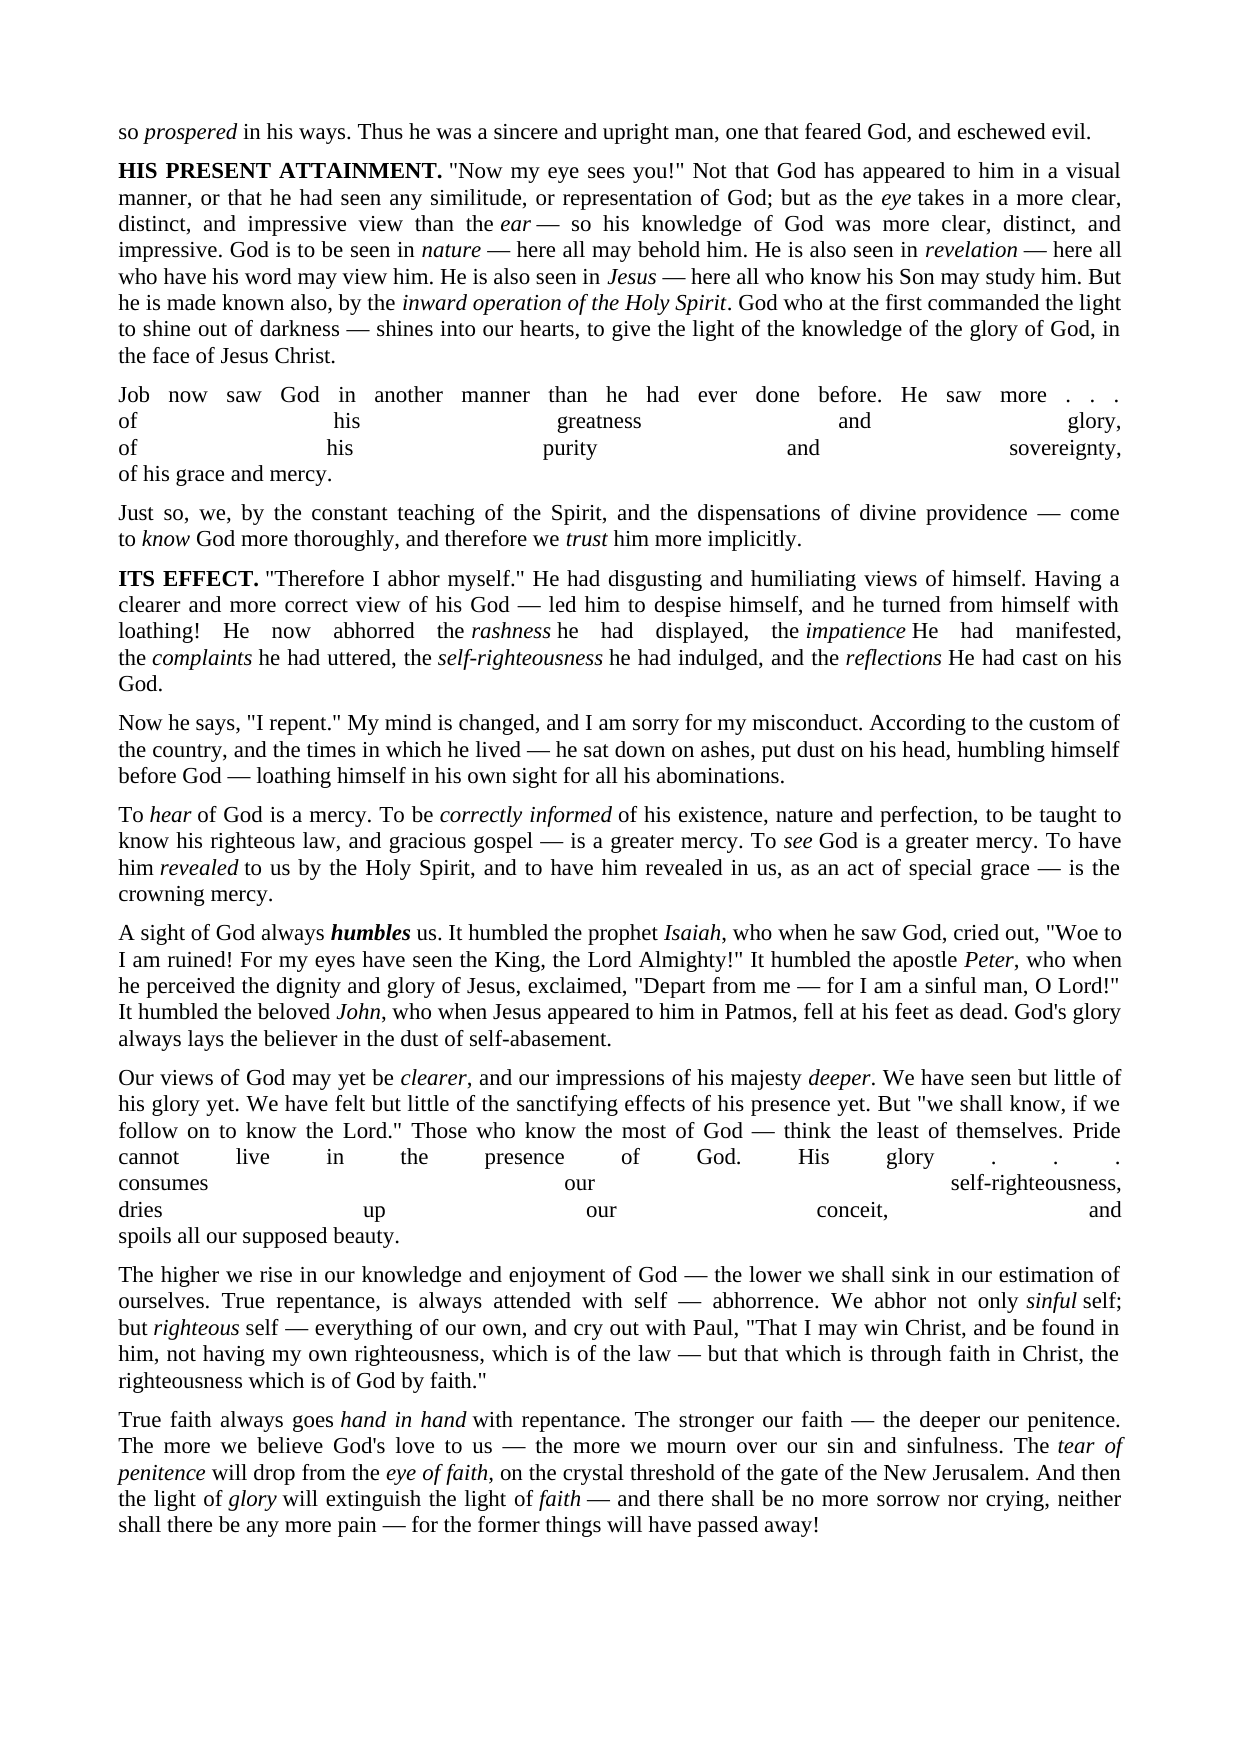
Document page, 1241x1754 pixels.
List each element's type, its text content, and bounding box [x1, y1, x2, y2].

text A sight of God always humbles us. It humbled the prophet Isaiah, who when he saw God, cried out, "Woe to I am ruined! For my eyes have seen the King, the Lord Almighty!" It humbled the apostle Peter, who when he perceived the dignity and glory of Jesus, exclaimed, "Depart from me — for I am a sinful man, O Lord!" It humbled the beloved John, who when Jesus appeared to him in Patmos, fell at his feet as dead. God's glory always lays the believer in the dust of self-abasement. [118, 919, 1122, 1051]
text Now he says, "I repent." My mind is changed, and I am sorry for my misconduct. According to the custom of the country, and the times in which he lived — he sat down on ashes, put dust on his head, humbling himself before God — loathing himself in his own sight for all his abominations. [118, 709, 1122, 788]
text ITS EFFECT. "Therefore I abhor myself." He had disgusting and humiliating views of himself. Having a clearer and more correct view of his God — led him to despise himself, and he turned from himself with loathing! He now abhorred the rashness he had displayed, the impatience He had manifested, the complaints he had uttered, the self-righteousness he had indulged, and the reflections He had cast on his God. [118, 565, 1122, 696]
text Our views of God may yet be clearer, and our impressions of his majesty deeper. We have seen but little of his glory yet. We have felt but little of the sanctifying effects of his presence yet. But "we shall know, if we follow on to know the Lord." Those who know the most of God — think the least of themselves. Pride cannot live in the presence of God. His glory . . . consumes our self-righteousness, dries up our conceit, and spoils all our supposed beauty. [118, 1064, 1122, 1248]
text HIS PRESENT ATTAINMENT. "Now my eye sees you!" Not that God has appeared to him in a visual manner, or that he had seen any similitude, or representation of God; but as the eye takes in a more clear, distinct, and impressive view than the ear — so his knowledge of God was more clear, distinct, and impressive. God is to be seen in nature — here all may behold him. He is also seen in revelation — here all who have his word may view him. He is also seen in Jesus — here all who know his Son may study him. But he is made known also, by the inward operation of the Holy Spirit. God who at the first commanded the light to shine out of darkness — shines into our hearts, to give the light of the knowledge of the glory of God, in the face of Jesus Christ. [118, 157, 1122, 368]
text Just so, we, by the constant teaching of the Spirit, and the dispensations of divine providence — come to know God more thoroughly, and therefore we trust him more implicitly. [118, 499, 1122, 552]
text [118, 118, 1122, 144]
text The higher we rise in our knowledge and enjoyment of God — the lower we shall sink in our estimation of ourselves. True repentance, is always attended with self — abhorrence. We abhor not only sinful self; but righteous self — everything of our own, and cry out with Paul, "That I may win Christ, and be found in him, not having my own righteousness, which is of the law — but that which is through faith in Christ, the righteousness which is of God by faith." [118, 1261, 1122, 1393]
text Job now saw God in another manner than he had ever done before. He saw more . . . of his greatness and glory, of his purity and sovereignty, of his grace and mercy. [118, 381, 1122, 486]
text True faith always goes hand in hand with repentance. The stronger our faith — the deeper our penitence. The more we believe God's love to us — the more we mourn over our sin and sinfulness. The tear of penitence will drop from the eye of faith, on the crystal threshold of the gate of the New Jerusalem. And then the light of glory will extinguish the light of faith — and there shall be no more sorrow nor crying, neither shall there be any more pain — for the former things will have passed away! [118, 1406, 1122, 1538]
text To hear of God is a mercy. To be correctly informed of his existence, nature and perfection, to be taught to know his righteous law, and gracious gospel — is a greater mercy. To see God is a greater mercy. To have him revealed to us by the Holy Spirit, and to have him revealed in us, as an act of special grace — is the crowning mercy. [118, 801, 1122, 907]
